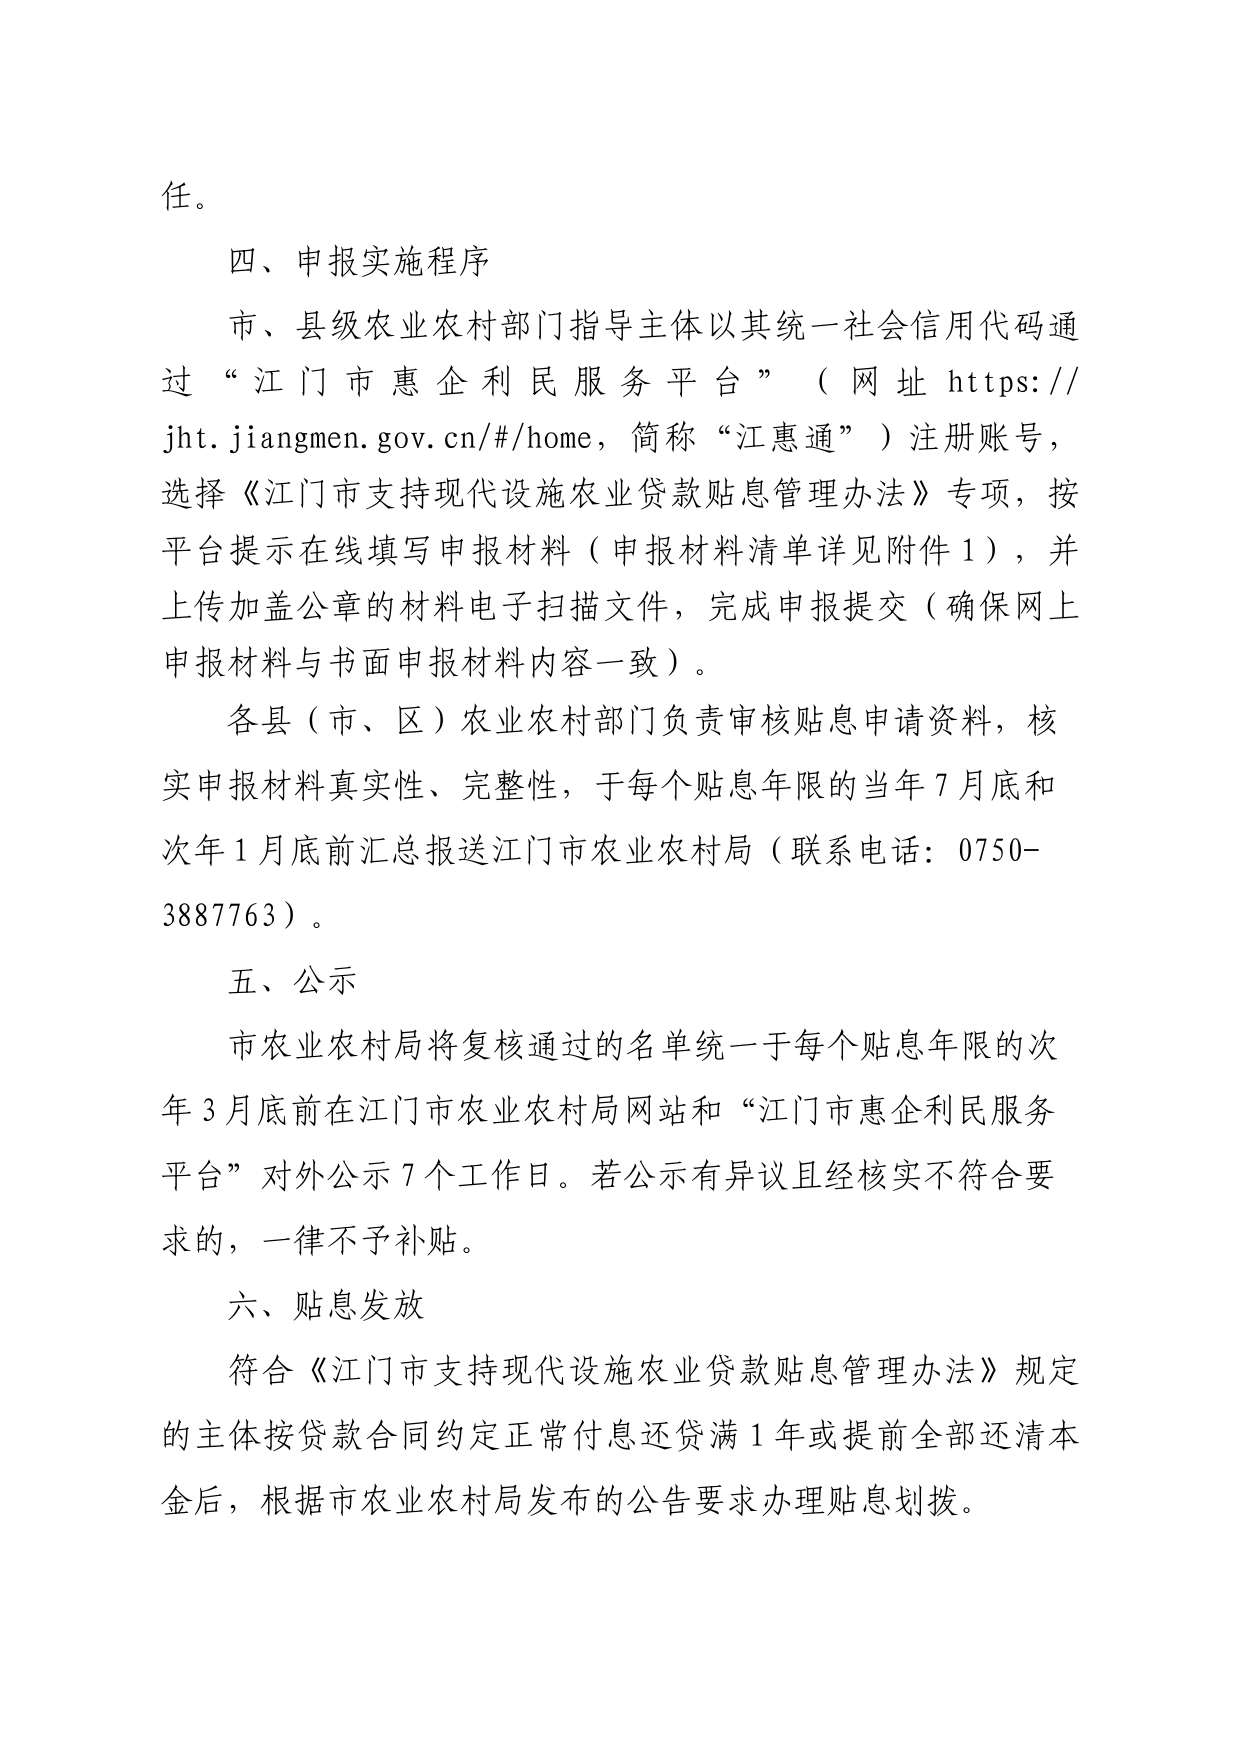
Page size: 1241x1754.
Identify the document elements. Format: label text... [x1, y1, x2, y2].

text 五、公示 [159, 946, 1081, 1011]
text 六、贴息发放 [159, 1271, 1081, 1336]
text 四、申报实施程序 [159, 227, 1081, 292]
text 市农业农村局将复核通过的名单统一于每个贴息年限的次年3月底前在江门市农业农村局网站和“江门市惠企利民服务平台”对外公示7个工作日。若公示有异议且经核实不符合要求的，一律不予补贴。 [159, 1011, 1081, 1271]
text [159, 162, 1081, 227]
text 符合《江门市支持现代设施农业贷款贴息管理办法》规定的主体按贷款合同约定正常付息还贷满1年或提前全部还清本金后，根据市农业农村局发布的公告要求办理贴息划拨。 [159, 1336, 1081, 1531]
list 市、县级农业农村部门指导主体以其统一社会信用代码通过“江门市惠企利民服务平台”（网址https://jht.jiangmen.gov.cn/#/home，简称“江惠通”）注册账号，选择《江门市支持现代设施农业贷款贴息管理办法》专项，按平台提示在线填写申报材料（申报材料清单详见附件1），并上传加盖公章的材料电子扫描文件，完成申报提交（确保网上申报材料与书面申报材料内容一致）。 [159, 292, 1081, 686]
text 各县（市、区）农业农村部门负责审核贴息申请资料，核实申报材料真实性、完整性，于每个贴息年限的当年7月底和次年1月底前汇总报送江门市农业农村局（联系电话：0750-3887763）。 [159, 686, 1081, 946]
